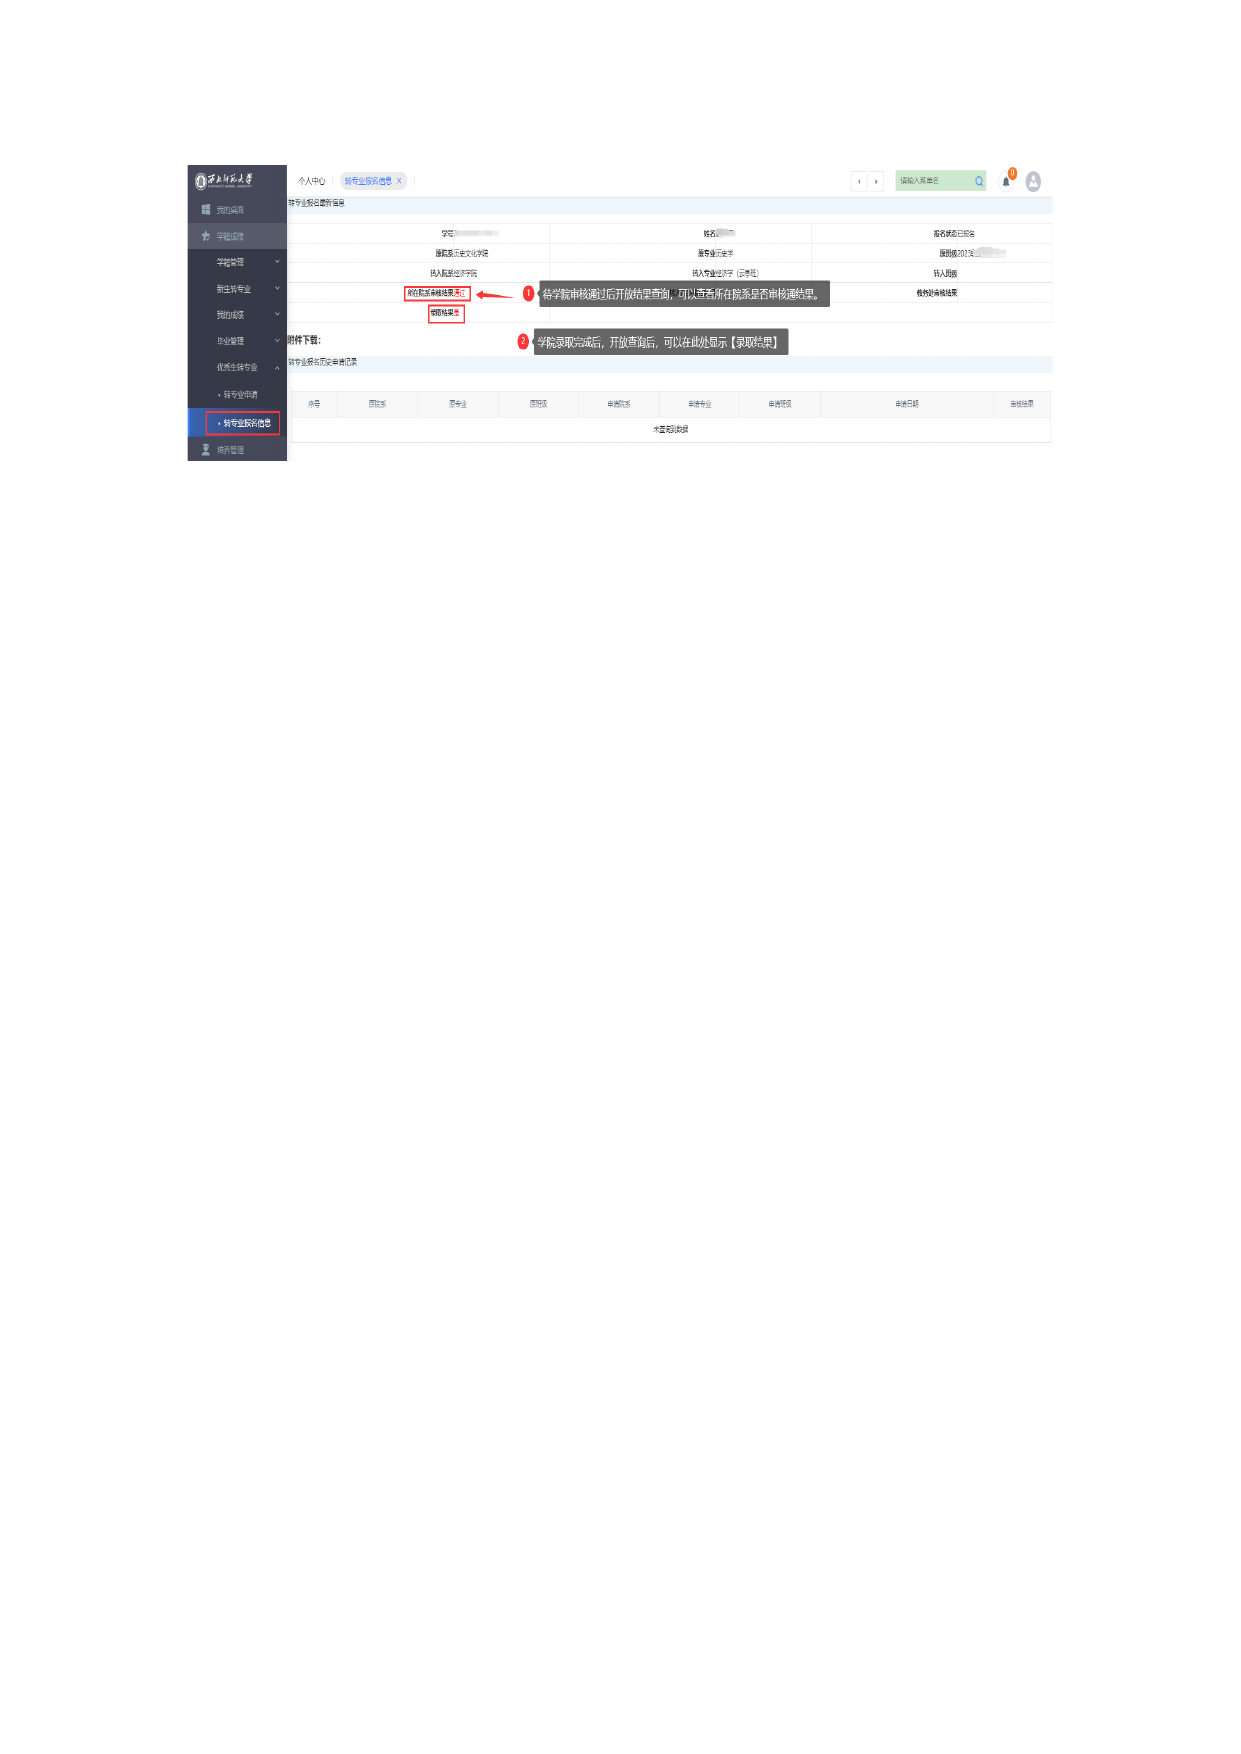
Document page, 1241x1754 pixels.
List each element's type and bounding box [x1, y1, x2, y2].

picture [187, 162, 1053, 461]
